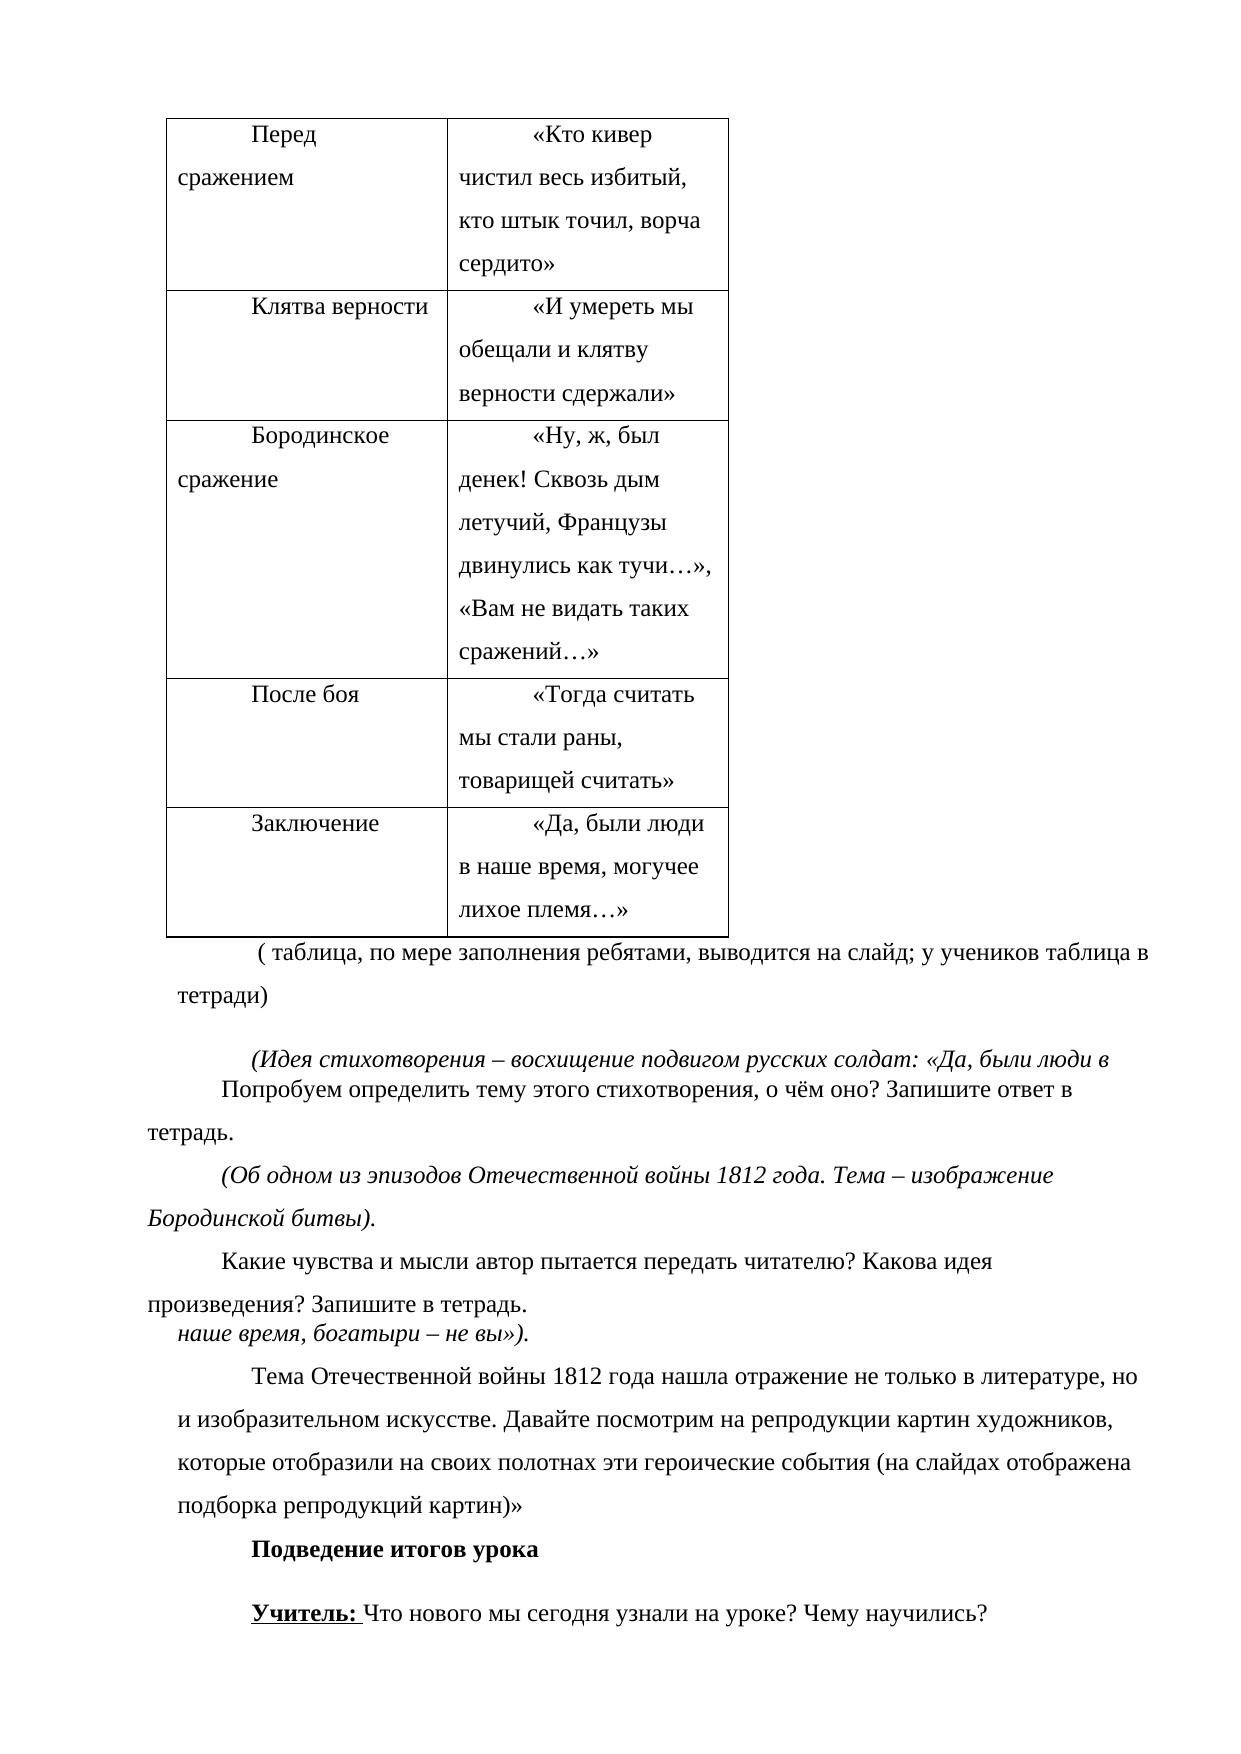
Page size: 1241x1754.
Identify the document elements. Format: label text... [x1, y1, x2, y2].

text Какие чувства и мысли автор пытается передать читателю? Какова идея произведения? Запишите в тетрадь. [147, 1246, 1122, 1318]
text Тема Отечественной войны 1812 года нашла отражение не только в литературе, но и изобразительном искусстве. Давайте посмотрим на репродукции картин художников, которые отобразили на своих полотнах эти героические события (на слайдах отображена подборка репродукций картин)» [177, 1361, 1152, 1519]
list Учитель: Что нового мы сегодня узнали на уроке? Чему научились? [177, 1598, 1152, 1626]
table_cell Бородинское сражение [167, 421, 447, 678]
text Подведение итогов урока [177, 1534, 1152, 1562]
table_cell «Да, были люди в наше время, могучее лихое племя…» [448, 808, 728, 936]
text (Идея стихотворения – восхищение подвигом русских солдат: «Да, были люди в наше время, богатыри – не вы»). [177, 1044, 1152, 1347]
table_cell «Кто кивер чистил весь избитый, кто штык точил, ворча сердито» [448, 119, 728, 290]
list ( таблица, по мере заполнения ребятами, выводится на слайд; у учеников таблица в тетради) [177, 937, 1152, 1009]
table_cell Перед сражением [167, 119, 447, 290]
text (Об одном из эпизодов Отечественной войны 1812 года. Тема – изображение Бородинской битвы). [147, 1160, 1122, 1232]
table_cell Клятва верности [167, 291, 447, 419]
text Попробуем определить тему этого стихотворения, о чём оно? Запишите ответ в тетрадь. [147, 1074, 1122, 1146]
table_cell «И умереть мы обещали и клятву верности сдержали» [448, 291, 728, 419]
table_cell После боя [167, 679, 447, 807]
table_cell Заключение [167, 808, 447, 936]
table_cell «Ну, ж, был денек! Сквозь дым летучий, Французы двинулись как тучи…», «Вам не видать таких сражений…» [448, 421, 728, 678]
table_cell «Тогда считать мы стали раны, товарищей считать» [448, 679, 728, 807]
